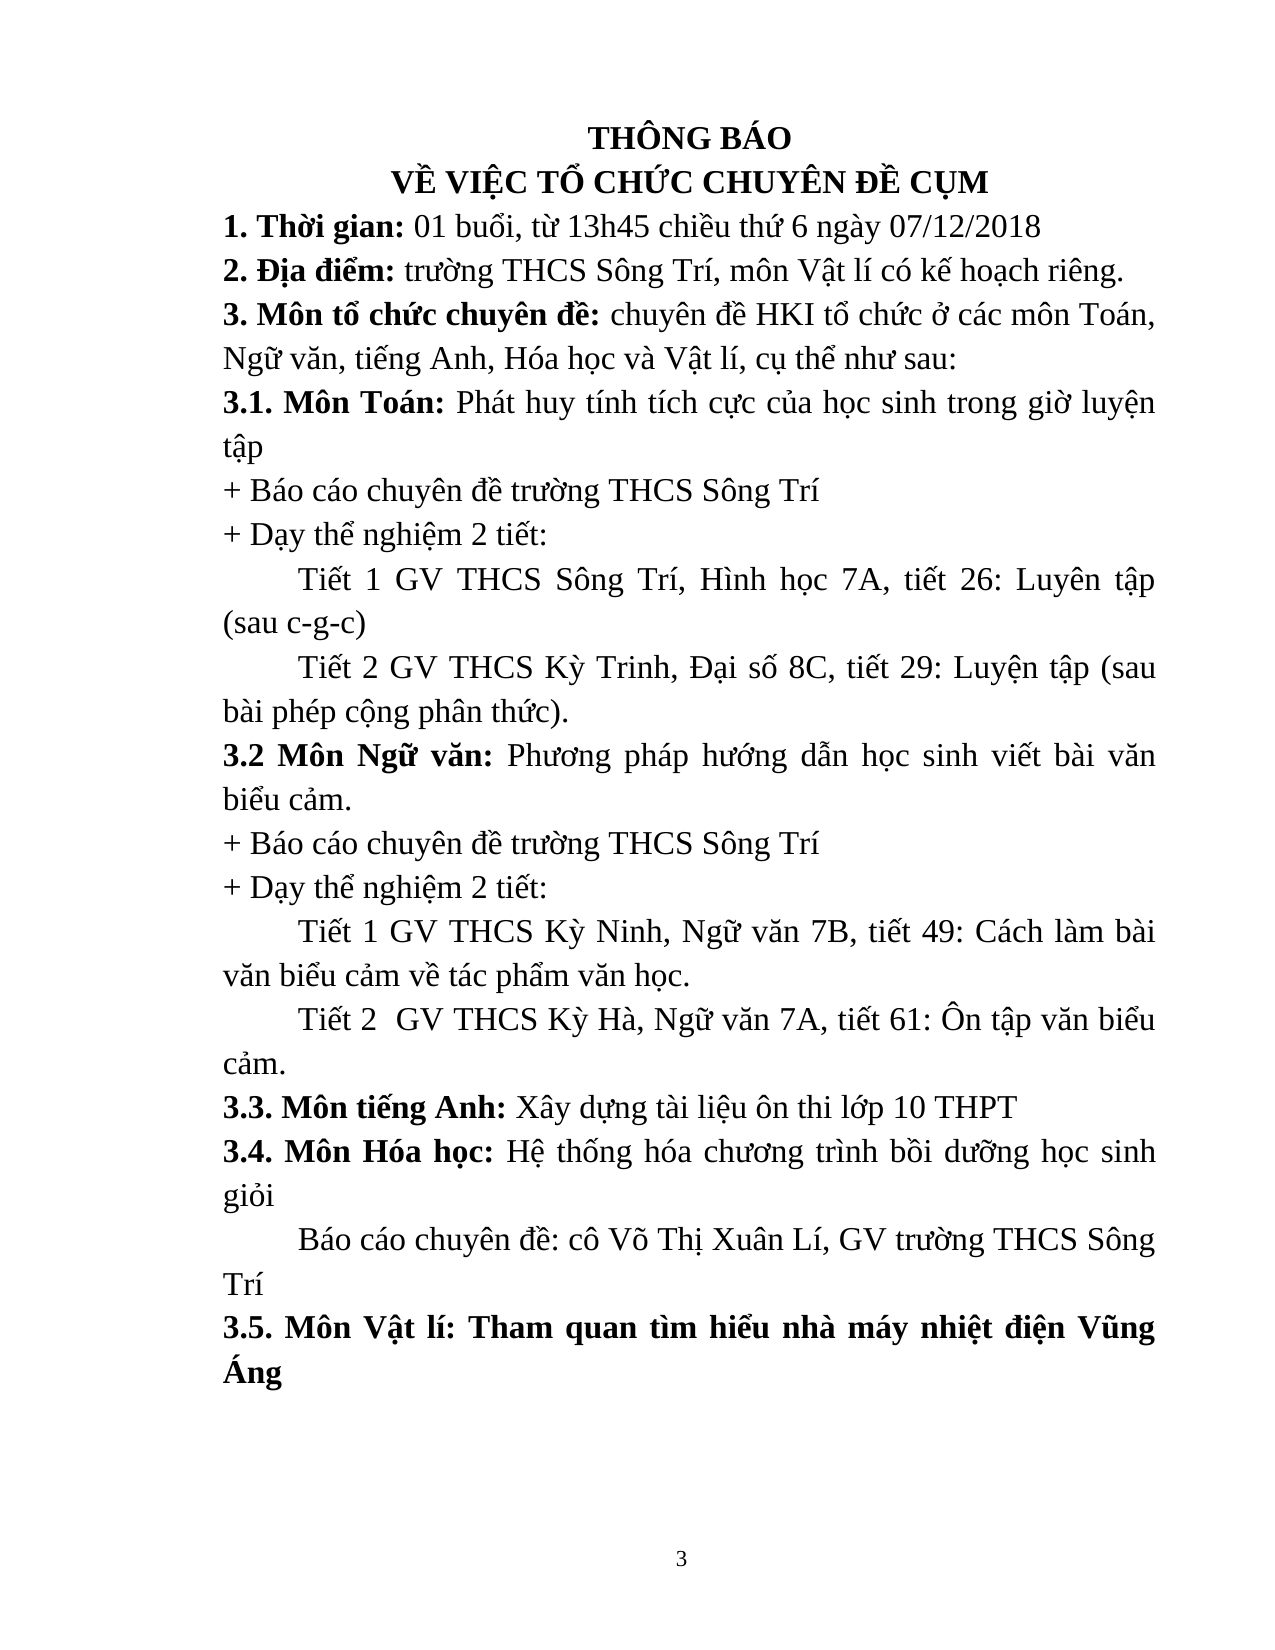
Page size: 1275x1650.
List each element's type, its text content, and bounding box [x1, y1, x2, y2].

text Tiết 1 GV THCS Kỳ Ninh, Ngữ văn 7B, tiết 49: Cách làm bài văn biểu cảm về tác phẩm văn học. [223, 911, 1157, 994]
text 3.1. Môn Toán: Phát huy tính tích cực của học sinh trong giờ luyện tập [223, 382, 1157, 465]
text + Báo cáo chuyên đề trường THCS Sông Trí [223, 471, 1157, 509]
text 3.2 Môn Ngữ văn: Phương pháp hướng dẫn học sinh viết bài văn biểu cảm. [223, 735, 1157, 817]
text Tiết 1 GV THCS Sông Trí, Hình học 7A, tiết 26: Luyên tập (sau c-g-c) [223, 559, 1157, 641]
text THÔNG BÁO [223, 118, 1157, 156]
text Tiết 2 GV THCS Kỳ Trinh, Đại số 8C, tiết 29: Luyện tập (sau bài phép cộng phân thức). [223, 647, 1157, 729]
text + Dạy thể nghiệm 2 tiết: [223, 515, 1157, 553]
text 3. Môn tổ chức chuyên đề: chuyên đề HKI tổ chức ở các môn Toán, Ngữ văn, tiếng Anh, Hóa học và Vật lí, cụ thể như sau: [223, 294, 1157, 377]
text + Báo cáo chuyên đề trường THCS Sông Trí [223, 823, 1157, 861]
text Tiết 2 GV THCS Kỳ Hà, Ngữ văn 7A, tiết 61: Ôn tập văn biểu cảm. [223, 999, 1157, 1082]
text 3.5. Môn Vật lí: Tham quan tìm hiểu nhà máy nhiệt điện Vũng Áng [223, 1308, 1157, 1390]
text 1. Thời gian: 01 buổi, từ 13h45 chiều thứ 6 ngày 07/12/2018 [223, 206, 1157, 244]
text + Dạy thể nghiệm 2 tiết: [223, 867, 1157, 906]
text VỀ VIỆC TỔ CHỨC CHUYÊN ĐỀ CỤM [223, 162, 1157, 201]
text Báo cáo chuyên đề: cô Võ Thị Xuân Lí, GV trường THCS Sông Trí [223, 1220, 1157, 1302]
text 2. Địa điểm: trường THCS Sông Trí, môn Vật lí có kế hoạch riêng. [223, 250, 1157, 289]
text 3.4. Môn Hóa học: Hệ thống hóa chương trình bồi dưỡng học sinh giỏi [223, 1132, 1157, 1214]
text 3.3. Môn tiếng Anh: Xây dựng tài liệu ôn thi lớp 10 THPT [223, 1087, 1157, 1126]
